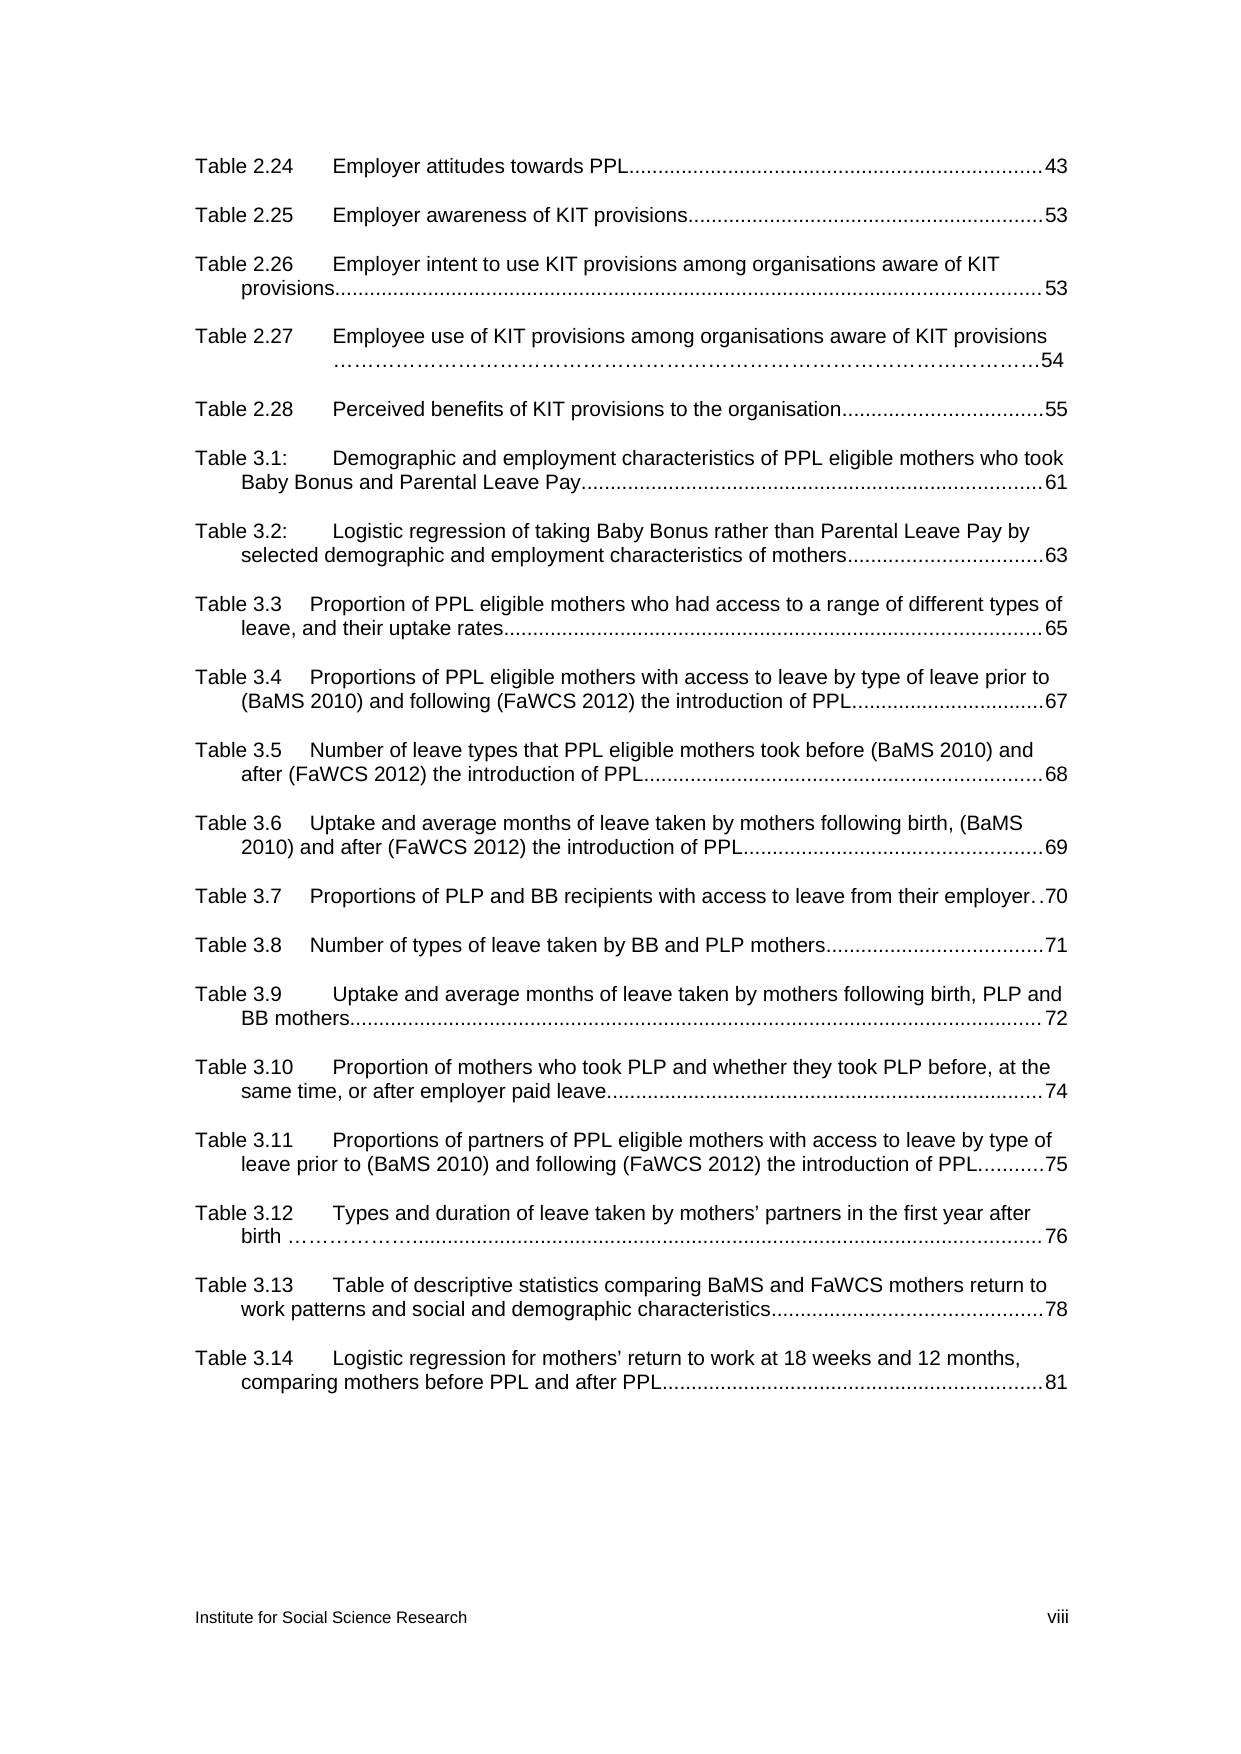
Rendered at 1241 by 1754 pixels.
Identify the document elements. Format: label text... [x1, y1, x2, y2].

text Table 3.10 Proportion of mothers who took PLP and whether they took PLP before, at the same time, or after employer paid leave. 74 [195, 1054, 1069, 1102]
text Table 2.25 Employer awareness of KIT provisions 53 [195, 202, 1069, 226]
text Table 3.7 Proportions of PLP and BB recipients with access to leave from their employer 70 [195, 884, 1069, 908]
text Table 2.26 Employer intent to use KIT provisions among organisations aware of KIT provisions 53 [195, 251, 1069, 299]
text Table 3.4 Proportions of PPL eligible mothers with access to leave by type of leave prior to (BaMS 2010) and following (FaWCS 2012) the introduction of PPL. 67 [195, 665, 1069, 713]
text Table 2.24 Employer attitudes towards PPL 43 [195, 153, 1069, 177]
text Table 3.6 Uptake and average months of leave taken by mothers following birth, (BaMS 2010) and after (FaWCS 2012) the introduction of PPL 69 [195, 811, 1069, 859]
text Table 3.2: Logistic regression of taking Baby Bonus rather than Parental Leave Pay by selected demographic and employment characteristics of mothers 63 [195, 519, 1069, 567]
text Table 3.3 Proportion of PPL eligible mothers who had access to a range of different types of leave, and their uptake rates 65 [195, 592, 1069, 640]
text Table 3.1: Demographic and employment characteristics of PPL eligible mothers who took Baby Bonus and Parental Leave Pay. 61 [195, 446, 1069, 494]
text Table 3.11 Proportions of partners of PPL eligible mothers with access to leave by type of leave prior to (BaMS 2010) and following (FaWCS 2012) the introduction of PPL. 75 [195, 1127, 1069, 1175]
text Table 2.28 Perceived benefits of KIT provisions to the organisation 55 [195, 397, 1069, 421]
text Table 3.14 Logistic regression for mothers’ return to work at 18 weeks and 12 months, comparing mothers before PPL and after PPL 81 [195, 1346, 1069, 1394]
text Table 3.5 Number of leave types that PPL eligible mothers took before (BaMS 2010) and after (FaWCS 2012) the introduction of PPL 68 [195, 738, 1069, 786]
text Table 3.9 Uptake and average months of leave taken by mothers following birth, PLP and BB mothers 72 [195, 982, 1069, 1029]
text Table 3.12 Types and duration of leave taken by mothers’ partners in the first year after birth ……………….. 76 [195, 1200, 1069, 1248]
text Table 2.27 Employee use of KIT provisions among organisations aware of KIT provisions …………………………………………………………………………………………54 [195, 324, 1069, 372]
text Table 3.13 Table of descriptive statistics comparing BaMS and FaWCS mothers return to work patterns and social and demographic characteristics 78 [195, 1273, 1069, 1321]
text Table 3.8 Number of types of leave taken by BB and PLP mothers 71 [195, 933, 1069, 957]
